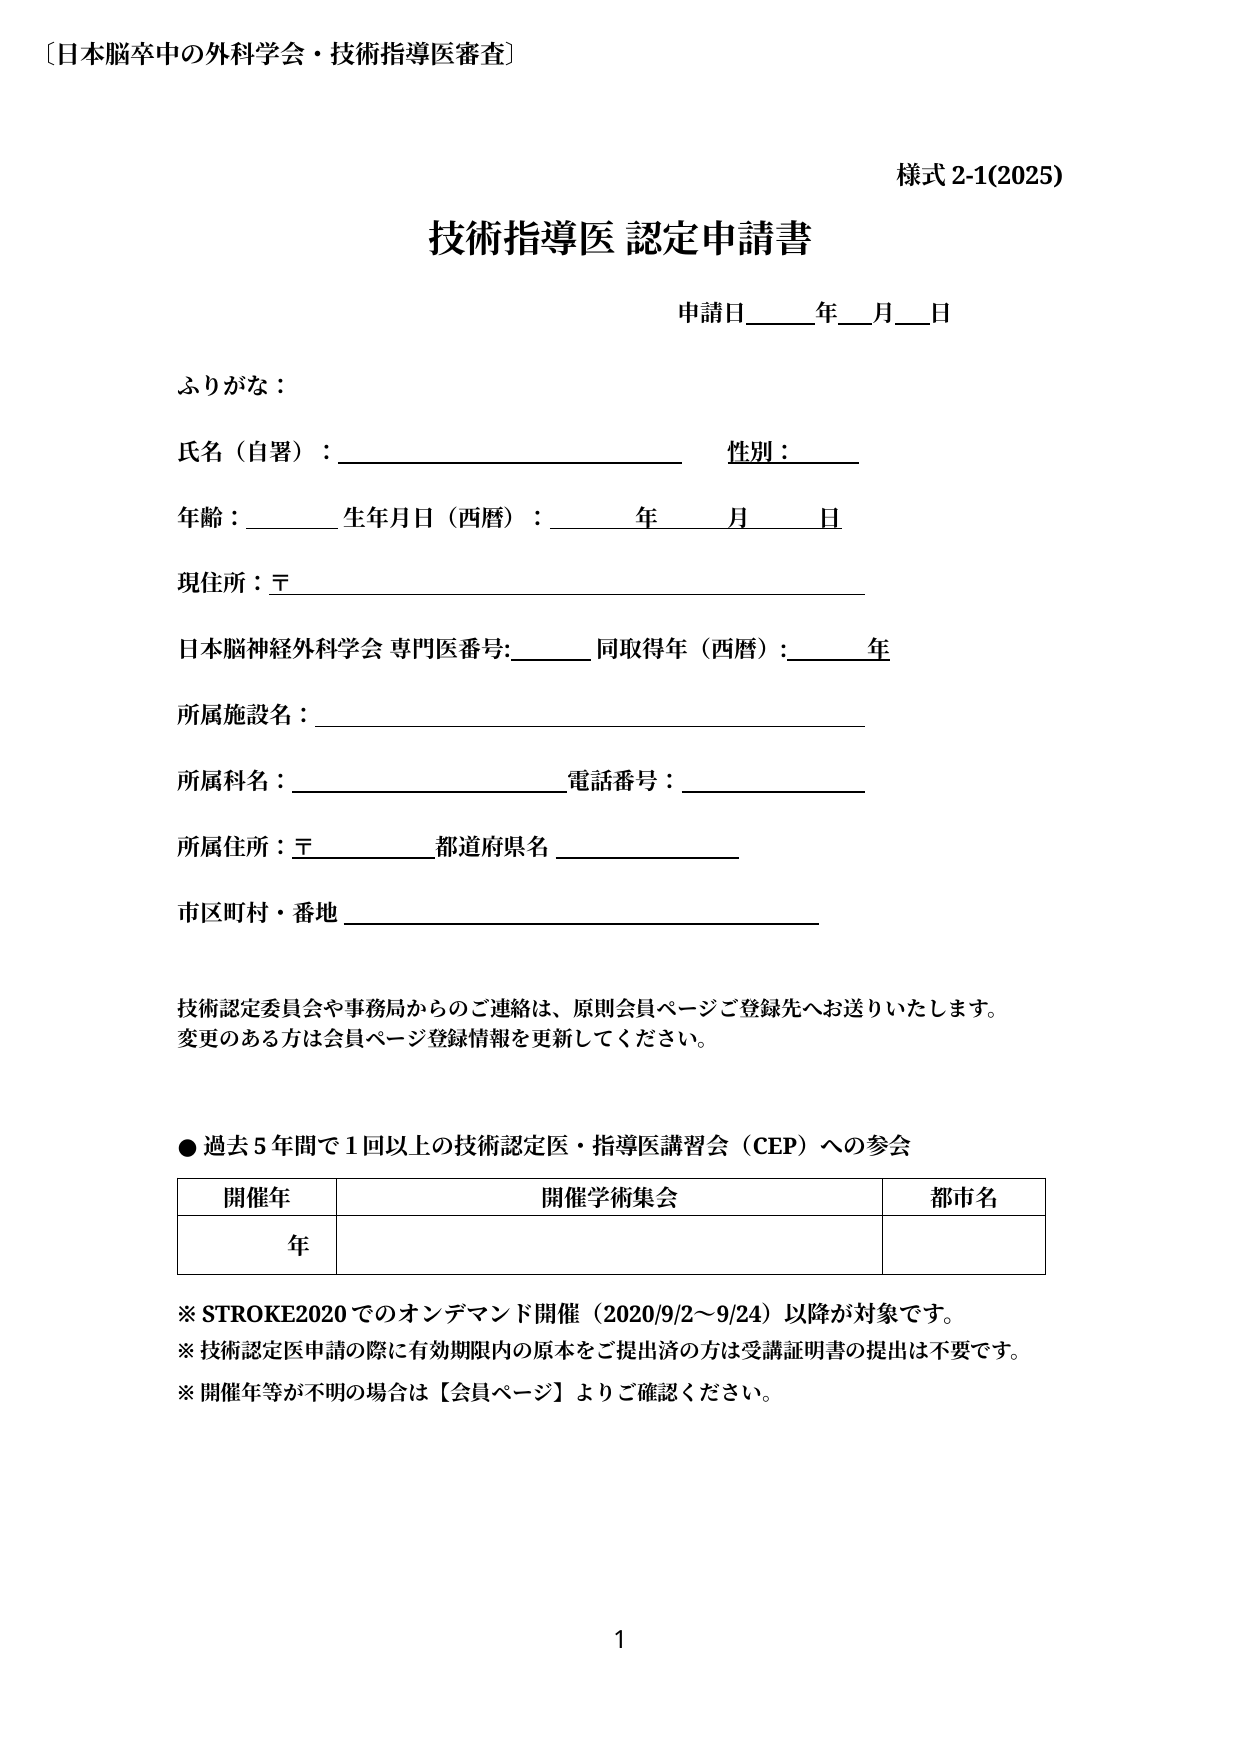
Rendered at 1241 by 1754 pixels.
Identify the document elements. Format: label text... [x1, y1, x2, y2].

text ふりがな： [177, 368, 1063, 401]
text 所属施設名： [177, 698, 1063, 731]
table_header 開催年 [178, 1179, 336, 1215]
text 年齢： 生年月日（西暦）： 年 月 日 [177, 500, 1063, 533]
text ● 過去5年間で１回以上の技術認定医・指導医講習会（CEP）への参会 [177, 1128, 1063, 1161]
text 市区町村・番地 [177, 895, 1063, 928]
text 現住所：〒 [177, 566, 1063, 598]
text 氏名（自署）： 性別： [177, 434, 1063, 467]
table_cell 年 [178, 1216, 336, 1274]
text 日本脳神経外科学会 専門医番号: 同取得年（西暦）: 年 [177, 631, 1063, 664]
table_cell [337, 1216, 882, 1274]
text 変更のある方は会員ページ登録情報を更新してください。 [177, 1022, 1063, 1052]
text ※ 開催年等が不明の場合は【会員ページ】よりご確認ください。 [177, 1371, 1063, 1412]
table_header 都市名 [883, 1179, 1045, 1215]
text ※ STROKE2020でのオンデマンド開催（2020/9/2～9/24）以降が対象です。 [177, 1296, 1063, 1329]
text 所属科名： 電話番号： [177, 763, 1063, 796]
text 技術指導医 認定申請書 [177, 210, 1063, 263]
text 技術認定委員会や事務局からのご連絡は、原則会員ページご登録先へお送りいたします。 [177, 992, 1063, 1022]
text 申請日 年 月 日 [177, 290, 1063, 332]
text ※ 技術認定医申請の際に有効期限内の原本をご提出済の方は受講証明書の提出は不要です。 [177, 1329, 1063, 1371]
table_header 開催学術集会 [337, 1179, 882, 1215]
text 様式2-1(2025) [177, 156, 1063, 192]
text 所属住所：〒 都道府県名 [177, 829, 1063, 862]
table_cell [883, 1216, 1045, 1274]
